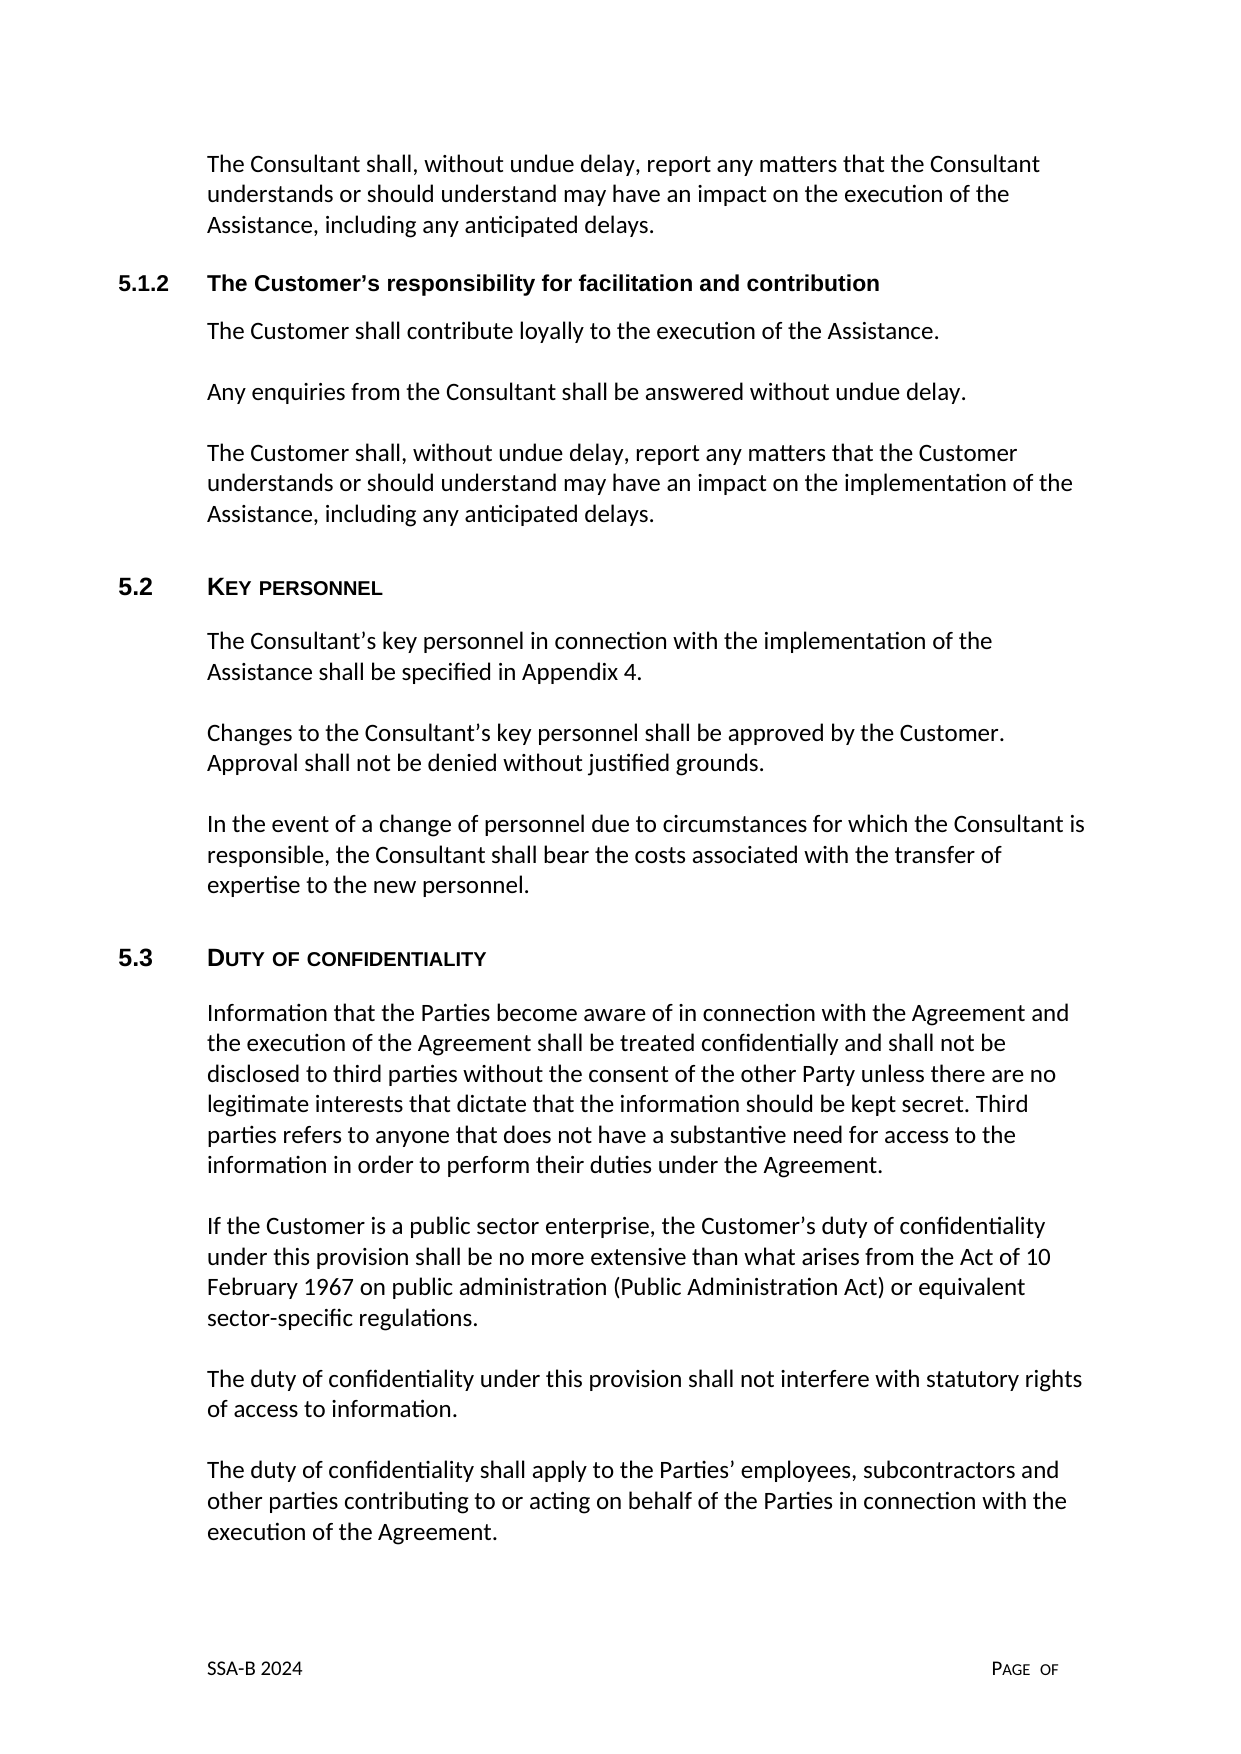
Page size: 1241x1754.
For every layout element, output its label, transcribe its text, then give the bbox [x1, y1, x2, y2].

subtitle The Customer’s responsibility for facilitation and contribution [118, 270, 1092, 296]
text In the event of a change of personnel due to circumstances for which the Consultant is responsible, the Consultant shall bear the costs associated with the transfer of expertise to the new personnel. [207, 808, 1092, 900]
text The Consultant shall, without undue delay, report any matters that the Consultant understands or should understand may have an impact on the execution of the Assistance, including any anticipated delays. [207, 148, 1092, 239]
text Information that the Parties become aware of in connection with the Agreement and the execution of the Agreement shall be treated confidentially and shall not be disclosed to third parties without the consent of the other Party unless there are no legitimate interests that dictate that the information should be kept secret. Third parties refers to anyone that does not have a substantive need for access to the information in order to perform their duties under the Agreement. [207, 997, 1092, 1180]
subtitle Duty of confidentiality [118, 943, 1092, 972]
text The duty of confidentiality under this provision shall not interfere with statutory rights of access to information. [207, 1363, 1092, 1424]
text Any enquiries from the Consultant shall be answered without undue delay. [207, 376, 1092, 406]
text Changes to the Consultant’s key personnel shall be approved by the Customer. Approval shall not be denied without justified grounds. [207, 717, 1092, 778]
text If the Customer is a public sector enterprise, the Customer’s duty of confidentiality under this provision shall be no more extensive than what arises from the Act of 10 February 1967 on public administration (Public Administration Act) or equivalent sector-specific regulations. [207, 1210, 1092, 1332]
subtitle Key personnel [118, 572, 1092, 600]
text The Customer shall contribute loyally to the execution of the Assistance. [207, 315, 1092, 345]
text The Consultant’s key personnel in connection with the implementation of the Assistance shall be specified in Appendix 4. [207, 625, 1092, 686]
text The Customer shall, without undue delay, report any matters that the Customer understands or should understand may have an impact on the implementation of the Assistance, including any anticipated delays. [207, 437, 1092, 528]
text The duty of confidentiality shall apply to the Parties’ employees, subcontractors and other parties contributing to or acting on behalf of the Parties in connection with the execution of the Agreement. [207, 1454, 1092, 1546]
